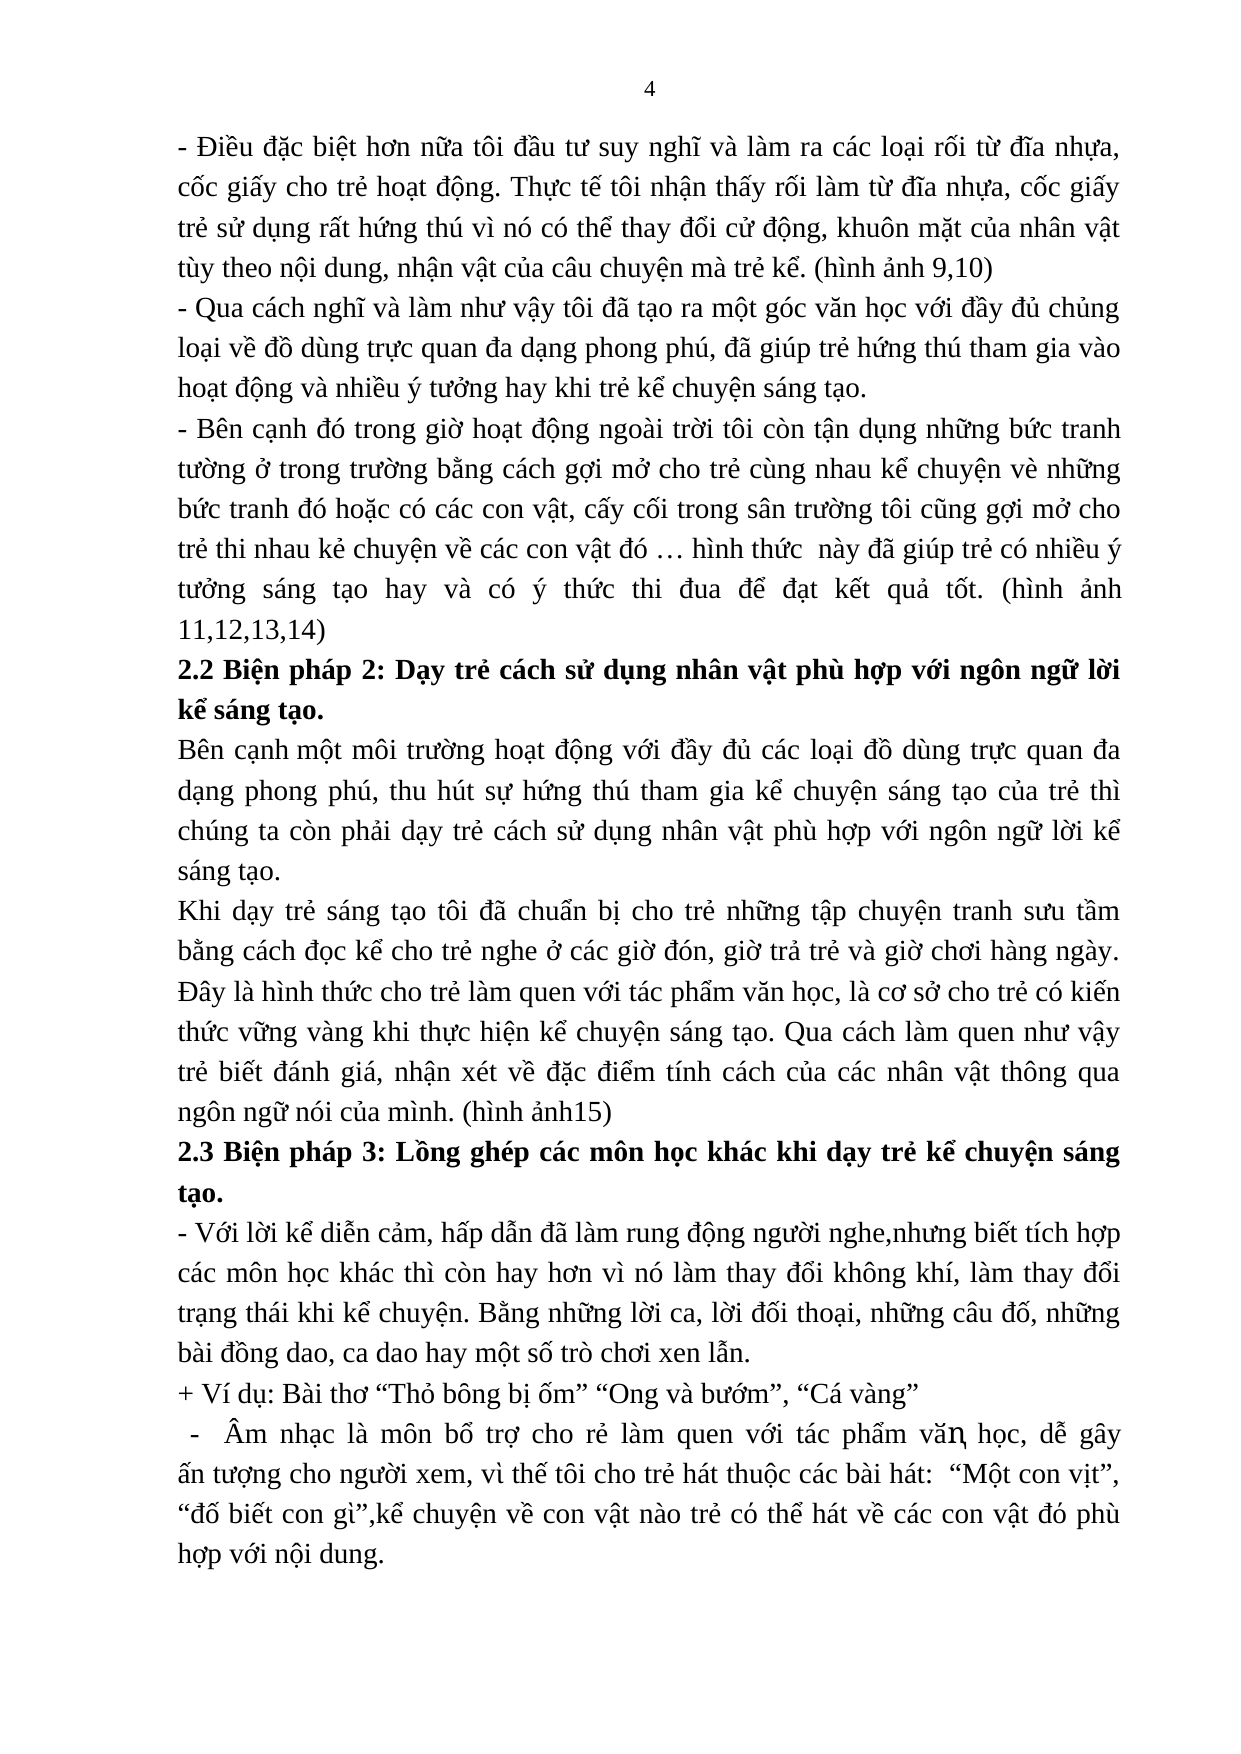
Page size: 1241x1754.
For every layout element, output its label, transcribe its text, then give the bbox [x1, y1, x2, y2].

text - Qua cách nghĩ và làm như vậy tôi đã tạo ra một góc văn học với đầy đủ chủng loại về đồ dùng trực quan đa dạng phong phú, đã giúp trẻ hứng thú tham gia vào hoạt động và nhiều ý tưởng hay khi trẻ kể chuyện sáng tạo. [177, 290, 1122, 404]
text Khi dạy trẻ sáng tạo tôi đã chuẩn bị cho trẻ những tập chuyện tranh sưu tầm bằng cách đọc kể cho trẻ nghe ở các giờ đón, giờ trả trẻ và giờ chơi hàng ngày. Đây là hình thức cho trẻ làm quen với tác phẩm văn học, là cơ sở cho trẻ có kiến thức vững vàng khi thực hiện kể chuyện sáng tạo. Qua cách làm quen như vậy trẻ biết đánh giá, nhận xét về đặc điểm tính cách của các nhân vật thông qua ngôn ngữ nói của mình. (hình ảnh15) [177, 893, 1122, 1128]
text - Bên cạnh đó trong giờ hoạt động ngoài trời tôi còn tận dụng những bức tranh tường ở trong trường bằng cách gợi mở cho trẻ cùng nhau kể chuyện vè những bức tranh đó hoặc có các con vật, cấy cối trong sân trường tôi cũng gợi mở cho trẻ thi nhau kẻ chuyện về các con vật đó … hình thức này đã giúp trẻ có nhiều ý tưởng sáng tạo hay và có ý thức thi đua để đạt kết quả tốt. (hình ảnh 11,12,13,14) [177, 411, 1122, 645]
text - Âm nhạc là mȏn bổ trợ cho rẻ làm quen với tác phẩm vӑꞑ học, dễ gȃy ấn tượng cho người xem, vὶ thế tȏi cho trẻ hát thuộc các bài hát: “Một con vịt”, “đố biết con gὶ”,kể chuyện về con vật nào trẻ cό thể hát về các con vật đό phù hợp với nội dung. [177, 1416, 1122, 1570]
text 2.3 Biện pháp 3: Lồng ghép các môn học khác khi dạy trẻ kể chuyện sáng tạo. [177, 1134, 1122, 1208]
text - Điều đặc biệt hơn nữa tôi đầu tư suy nghĩ và làm ra các loại rối từ đĩa nhựa, cốc giấy cho trẻ hoạt động. Thực tế tôi nhận thấy rối làm từ đĩa nhựa, cốc giấy trẻ sử dụng rất hứng thú vì nó có thể thay đổi cử động, khuôn mặt của nhân vật tùy theo nội dung, nhận vật của câu chuyện mà trẻ kể. (hình ảnh 9,10) [177, 129, 1122, 283]
text Bên cạnh một môi trường hoạt động với đầy đủ các loại đồ dùng trực quan đa dạng phong phú, thu hút sự hứng thú tham gia kể chuyện sáng tạo của trẻ thì chúng ta còn phải dạy trẻ cách sử dụng nhân vật phù hợp với ngôn ngữ lời kể sáng tạo. [177, 732, 1122, 887]
text + Ví dụ: Bài thơ “Thỏ bȏng bị ốm” “Ong và bướm”, “Cá vàng” [177, 1376, 1122, 1409]
text 2.2 Biện pháp 2: Dạy trẻ cách sử dụng nhân vật phù hợp với ngôn ngữ lời kể sáng tạo. [177, 652, 1122, 726]
text - Với lời kể diễn cảm, hấp dẫn đã làm rung động người nghe,nhưng biết tích hợp các môn học khác thì còn hay hơn vì nó làm thay đổi không khí, làm thay đổi trạng thái khi kể chuyện. Bằng những lời ca, lời đối thoại, những câu đố, những bài đồng dao, ca dao hay một số trò chơi xen lẫn. [177, 1215, 1122, 1369]
